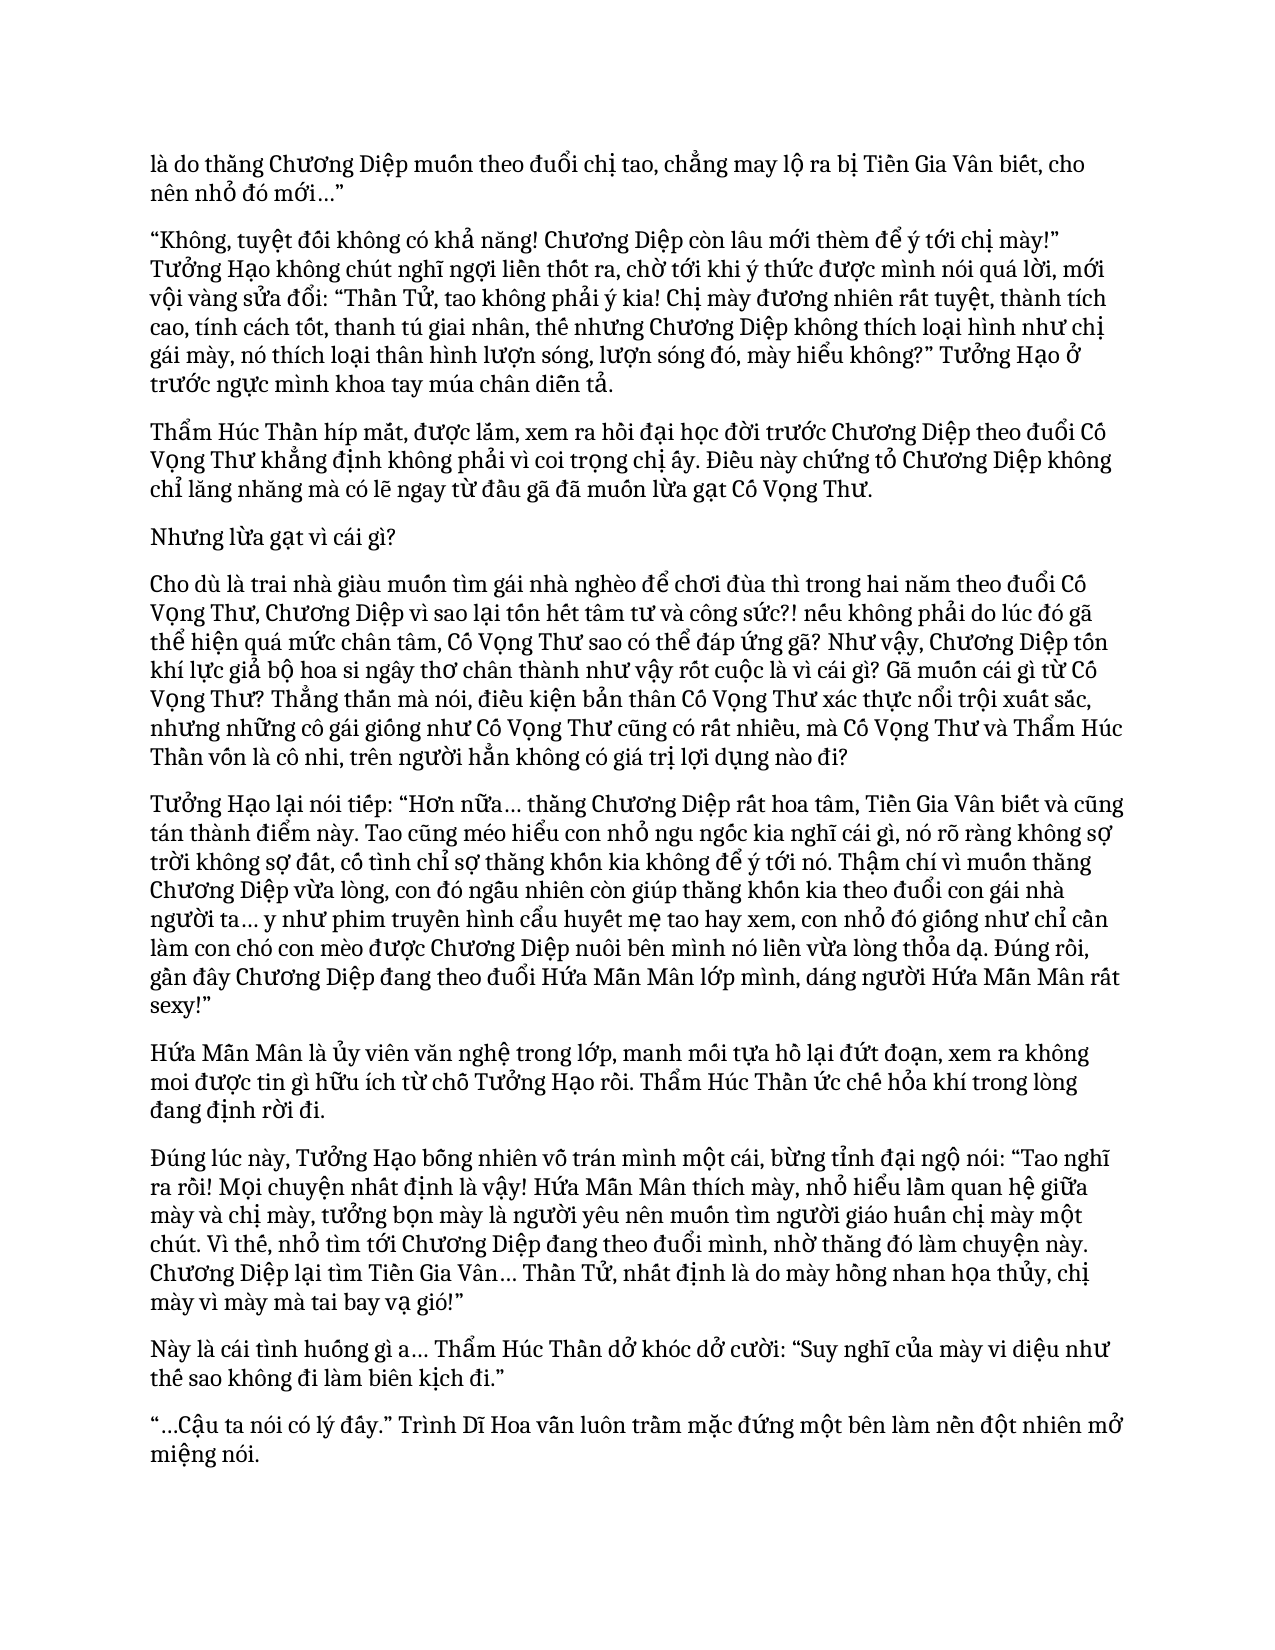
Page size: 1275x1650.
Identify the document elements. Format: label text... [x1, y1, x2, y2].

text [150, 150, 1125, 207]
text Thẩm Húc Thần híp mắt, được lắm, xem ra hồi đại học đời trước Chương Diệp theo đuổi Cố Vọng Thư khẳng định không phải vì coi trọng chị ấy. Điều này chứng tỏ Chương Diệp không chỉ lăng nhăng mà có lẽ ngay từ đầu gã đã muốn lừa gạt Cố Vọng Thư. [150, 417, 1125, 504]
text Này là cái tình huống gì a… Thẩm Húc Thần dở khóc dở cười: “Suy nghĩ của mày vi diệu như thế sao không đi làm biên kịch đi.” [150, 1335, 1125, 1392]
text “Không, tuyệt đối không có khả năng! Chương Diệp còn lâu mới thèm để ý tới chị mày!” Tưởng Hạo không chút nghĩ ngợi liền thốt ra, chờ tới khi ý thức được mình nói quá lời, mới vội vàng sửa đổi: “Thần Tử, tao không phải ý kia! Chị mày đương nhiên rất tuyệt, thành tích cao, tính cách tốt, thanh tú giai nhân, thế nhưng Chương Diệp không thích loại hình như chị gái mày, nó thích loại thân hình lượn sóng, lượn sóng đó, mày hiểu không?” Tưởng Hạo ở trước ngực mình khoa tay múa chân diễn tả. [150, 226, 1125, 399]
text “…Cậu ta nói có lý đấy.” Trình Dĩ Hoa vẫn luôn trầm mặc đứng một bên làm nền đột nhiên mở miệng nói. [150, 1411, 1125, 1469]
text Nhưng lừa gạt vì cái gì? [150, 522, 1125, 551]
text Cho dù là trai nhà giàu muốn tìm gái nhà nghèo để chơi đùa thì trong hai năm theo đuổi Cố Vọng Thư, Chương Diệp vì sao lại tốn hết tâm tư và công sức?! nếu không phải do lúc đó gã thể hiện quá mức chân tâm, Cố Vọng Thư sao có thể đáp ứng gã? Như vậy, Chương Diệp tốn khí lực giả bộ hoa si ngây thơ chân thành như vậy rốt cuộc là vì cái gì? Gã muốn cái gì từ Cố Vọng Thư? Thẳng thắn mà nói, điều kiện bản thân Cố Vọng Thư xác thực nổi trội xuất sắc, nhưng những cô gái giống như Cố Vọng Thư cũng có rất nhiều, mà Cố Vọng Thư và Thẩm Húc Thần vốn là cô nhi, trên người hẳn không có giá trị lợi dụng nào đi? [150, 570, 1125, 771]
text Hứa Mẫn Mân là ủy viên văn nghệ trong lớp, manh mối tựa hồ lại đứt đoạn, xem ra không moi được tin gì hữu ích từ chỗ Tưởng Hạo rồi. Thẩm Húc Thần ức chế hỏa khí trong lòng đang định rời đi. [150, 1039, 1125, 1125]
text Đúng lúc này, Tưởng Hạo bỗng nhiên vỗ trán mình một cái, bừng tỉnh đại ngộ nói: “Tao nghĩ ra rồi! Mọi chuyện nhất định là vậy! Hứa Mẫn Mân thích mày, nhỏ hiểu lầm quan hệ giữa mày và chị mày, tưởng bọn mày là người yêu nên muốn tìm người giáo huấn chị mày một chút. Vì thế, nhỏ tìm tới Chương Diệp đang theo đuổi mình, nhờ thằng đó làm chuyện này. Chương Diệp lại tìm Tiền Gia Vân… Thần Tử, nhất định là do mày hồng nhan họa thủy, chị mày vì mày mà tai bay vạ gió!” [150, 1144, 1125, 1316]
text Tưởng Hạo lại nói tiếp: “Hơn nữa… thằng Chương Diệp rất hoa tâm, Tiền Gia Vân biết và cũng tán thành điểm này. Tao cũng méo hiểu con nhỏ ngu ngốc kia nghĩ cái gì, nó rõ ràng không sợ trời không sợ đất, cố tình chỉ sợ thằng khốn kia không để ý tới nó. Thậm chí vì muốn thằng Chương Diệp vừa lòng, con đó ngẫu nhiên còn giúp thằng khốn kia theo đuổi con gái nhà người ta… y như phim truyền hình cẩu huyết mẹ tao hay xem, con nhỏ đó giống như chỉ cần làm con chó con mèo được Chương Diệp nuôi bên mình nó liền vừa lòng thỏa dạ. Đúng rồi, gần đây Chương Diệp đang theo đuổi Hứa Mẫn Mân lớp mình, dáng người Hứa Mẫn Mân rất sexy!” [150, 790, 1125, 1020]
